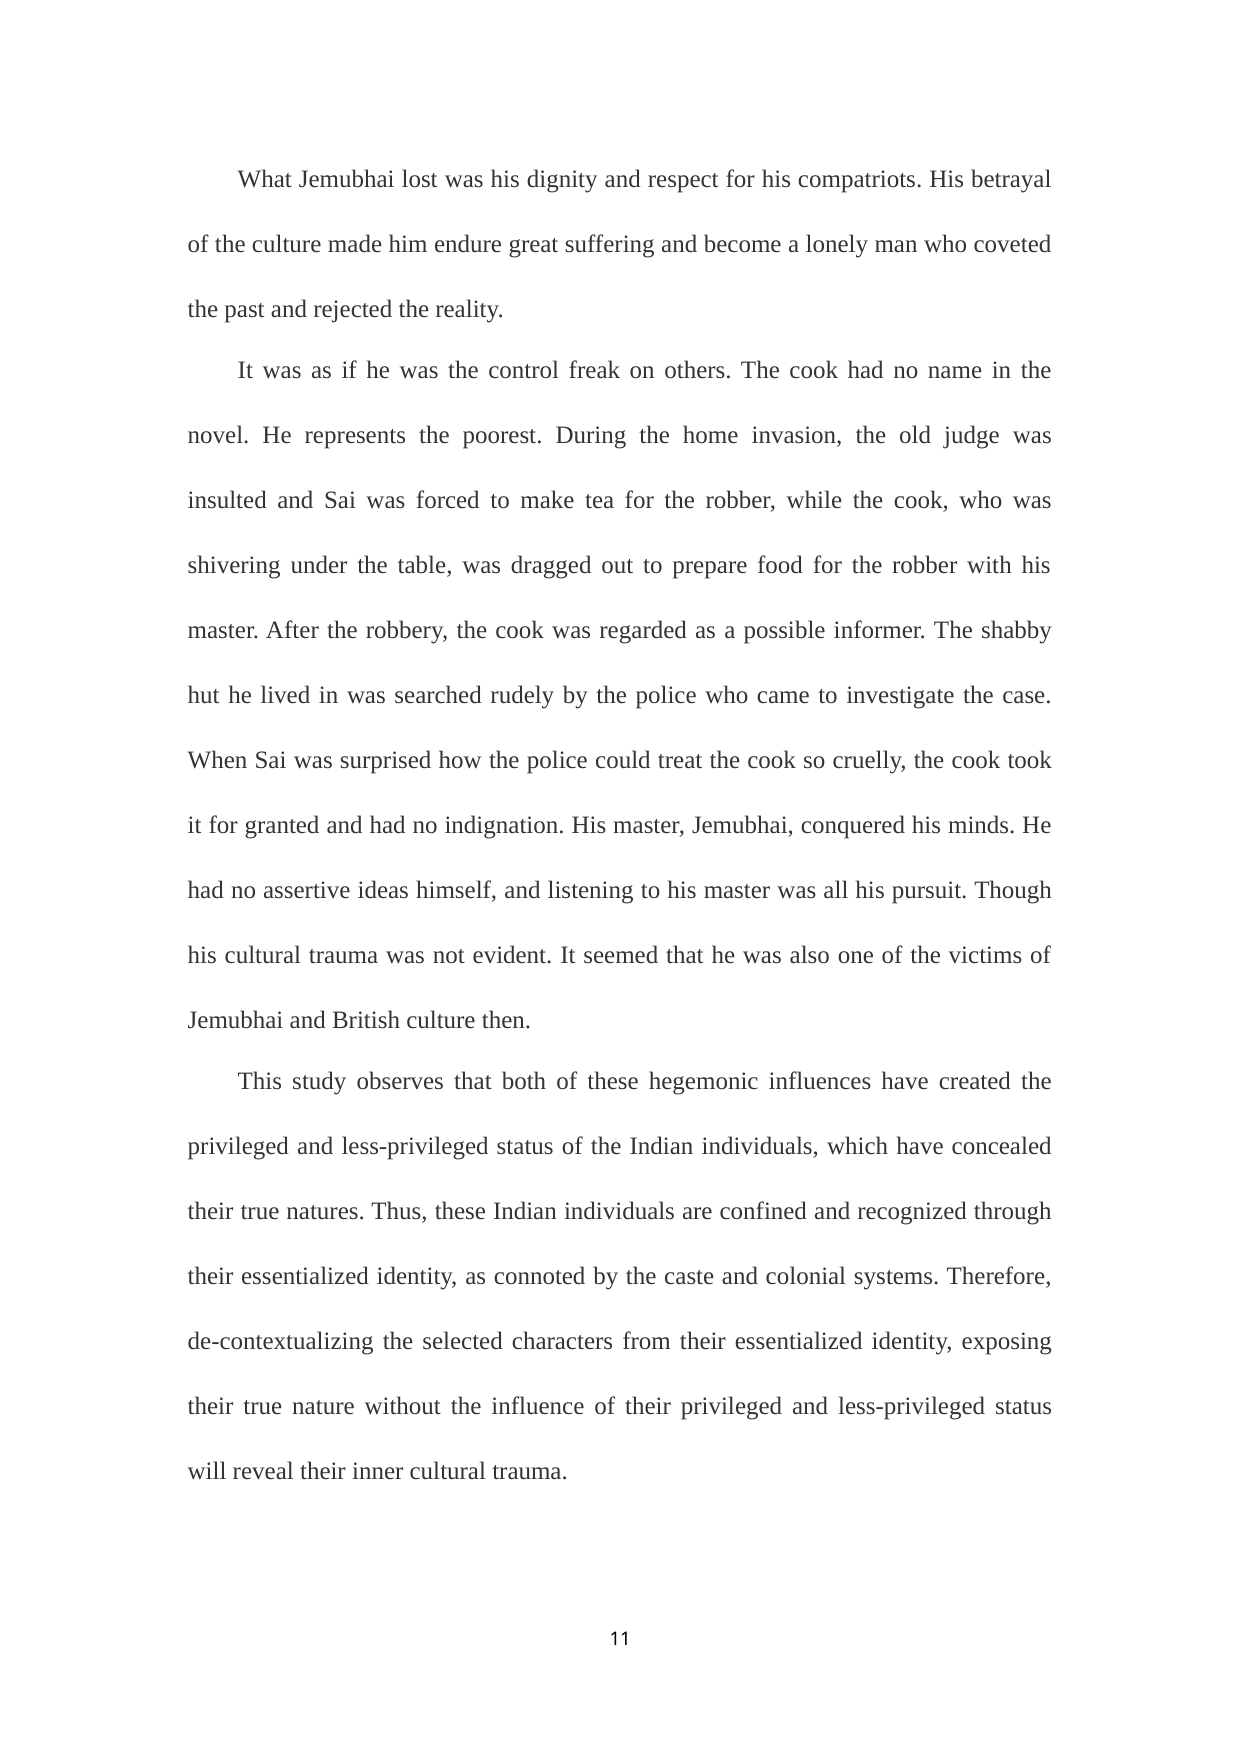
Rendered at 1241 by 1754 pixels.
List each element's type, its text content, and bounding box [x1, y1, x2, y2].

text It was as if he was the control freak on others. The cook had no name in the novel. He represents the poorest. During the home invasion, the old judge was insulted and Sai was forced to make tea for the robber, while the cook, who was shivering under the table, was dragged out to prepare food for the robber with his master. After the robbery, the cook was regarded as a possible informer. The shabby hut he lived in was searched rudely by the police who came to investigate the case. When Sai was surprised how the police could treat the cook so cruelly, the cook took it for granted and had no indignation. His master, Jemubhai, conquered his minds. He had no assertive ideas himself, and listening to his master was all his pursuit. Though his cultural trauma was not evident. It seemed that he was also one of the victims of Jemubhai and British culture then. [187, 703, 1053, 897]
text What Jemubhai lost was his dignity and respect for his compatriots. His betrayal of the culture made him endure great suffering and become a lonely man who coveted the past and rejected the reality. [187, 162, 1053, 324]
text This study observes that both of these hegemonic influences have created the privileged and less-privileged status of the Indian individuals, which have concealed their true natures. Thus, these Indian individuals are confined and recognized through their essentialized identity, as connoted by the caste and colonial systems. Therefore, de-contextualizing the selected characters from their essentialized identity, exposing their true nature without the influence of their privileged and less-privileged status will reveal their inner cultural trauma. [187, 1064, 1053, 1208]
text This study observes that both of these hegemonic influences have created the privileged and less-privileged status of the Indian individuals, which have concealed their true natures. Thus, these Indian individuals are confined and recognized through their essentialized identity, as connoted by the caste and colonial systems. Therefore, de-contextualizing the selected characters from their essentialized identity, exposing their true nature without the influence of their privileged and less-privileged status will reveal their inner cultural trauma. [187, 1274, 1053, 1403]
text This study observes that both of these hegemonic influences have created the privileged and less-privileged status of the Indian individuals, which have concealed their true natures. Thus, these Indian individuals are confined and recognized through their essentialized identity, as connoted by the caste and colonial systems. Therefore, de-contextualizing the selected characters from their essentialized identity, exposing their true nature without the influence of their privileged and less-privileged status will reveal their inner cultural trauma. [187, 1209, 1053, 1273]
text It was as if he was the control freak on others. The cook had no name in the novel. He represents the poorest. During the home invasion, the old judge was insulted and Sai was forced to make tea for the robber, while the cook, who was shivering under the table, was dragged out to prepare food for the robber with his master. After the robbery, the cook was regarded as a possible informer. The shabby hut he lived in was searched rudely by the police who came to investigate the case. When Sai was surprised how the police could treat the cook so cruelly, the cook took it for granted and had no indignation. His master, Jemubhai, conquered his minds. He had no assertive ideas himself, and listening to his master was all his pursuit. Though his cultural trauma was not evident. It seemed that he was also one of the victims of Jemubhai and British culture then. [187, 898, 1053, 962]
text It was as if he was the control freak on others. The cook had no name in the novel. He represents the poorest. During the home invasion, the old judge was insulted and Sai was forced to make tea for the robber, while the cook, who was shivering under the table, was dragged out to prepare food for the robber with his master. After the robbery, the cook was regarded as a possible informer. The shabby hut he lived in was searched rudely by the police who came to investigate the case. When Sai was surprised how the police could treat the cook so cruelly, the cook took it for granted and had no indignation. His master, Jemubhai, conquered his minds. He had no assertive ideas himself, and listening to his master was all his pursuit. Though his cultural trauma was not evident. It seemed that he was also one of the victims of Jemubhai and British culture then. [187, 963, 1053, 1036]
text This study observes that both of these hegemonic influences have created the privileged and less-privileged status of the Indian individuals, which have concealed their true natures. Thus, these Indian individuals are confined and recognized through their essentialized identity, as connoted by the caste and colonial systems. Therefore, de-contextualizing the selected characters from their essentialized identity, exposing their true nature without the influence of their privileged and less-privileged status will reveal their inner cultural trauma. [187, 1404, 1053, 1487]
text It was as if he was the control freak on others. The cook had no name in the novel. He represents the poorest. During the home invasion, the old judge was insulted and Sai was forced to make tea for the robber, while the cook, who was shivering under the table, was dragged out to prepare food for the robber with his master. After the robbery, the cook was regarded as a possible informer. The shabby hut he lived in was searched rudely by the police who came to investigate the case. When Sai was surprised how the police could treat the cook so cruelly, the cook took it for granted and had no indignation. His master, Jemubhai, conquered his minds. He had no assertive ideas himself, and listening to his master was all his pursuit. Though his cultural trauma was not evident. It seemed that he was also one of the victims of Jemubhai and British culture then. [187, 353, 1053, 702]
